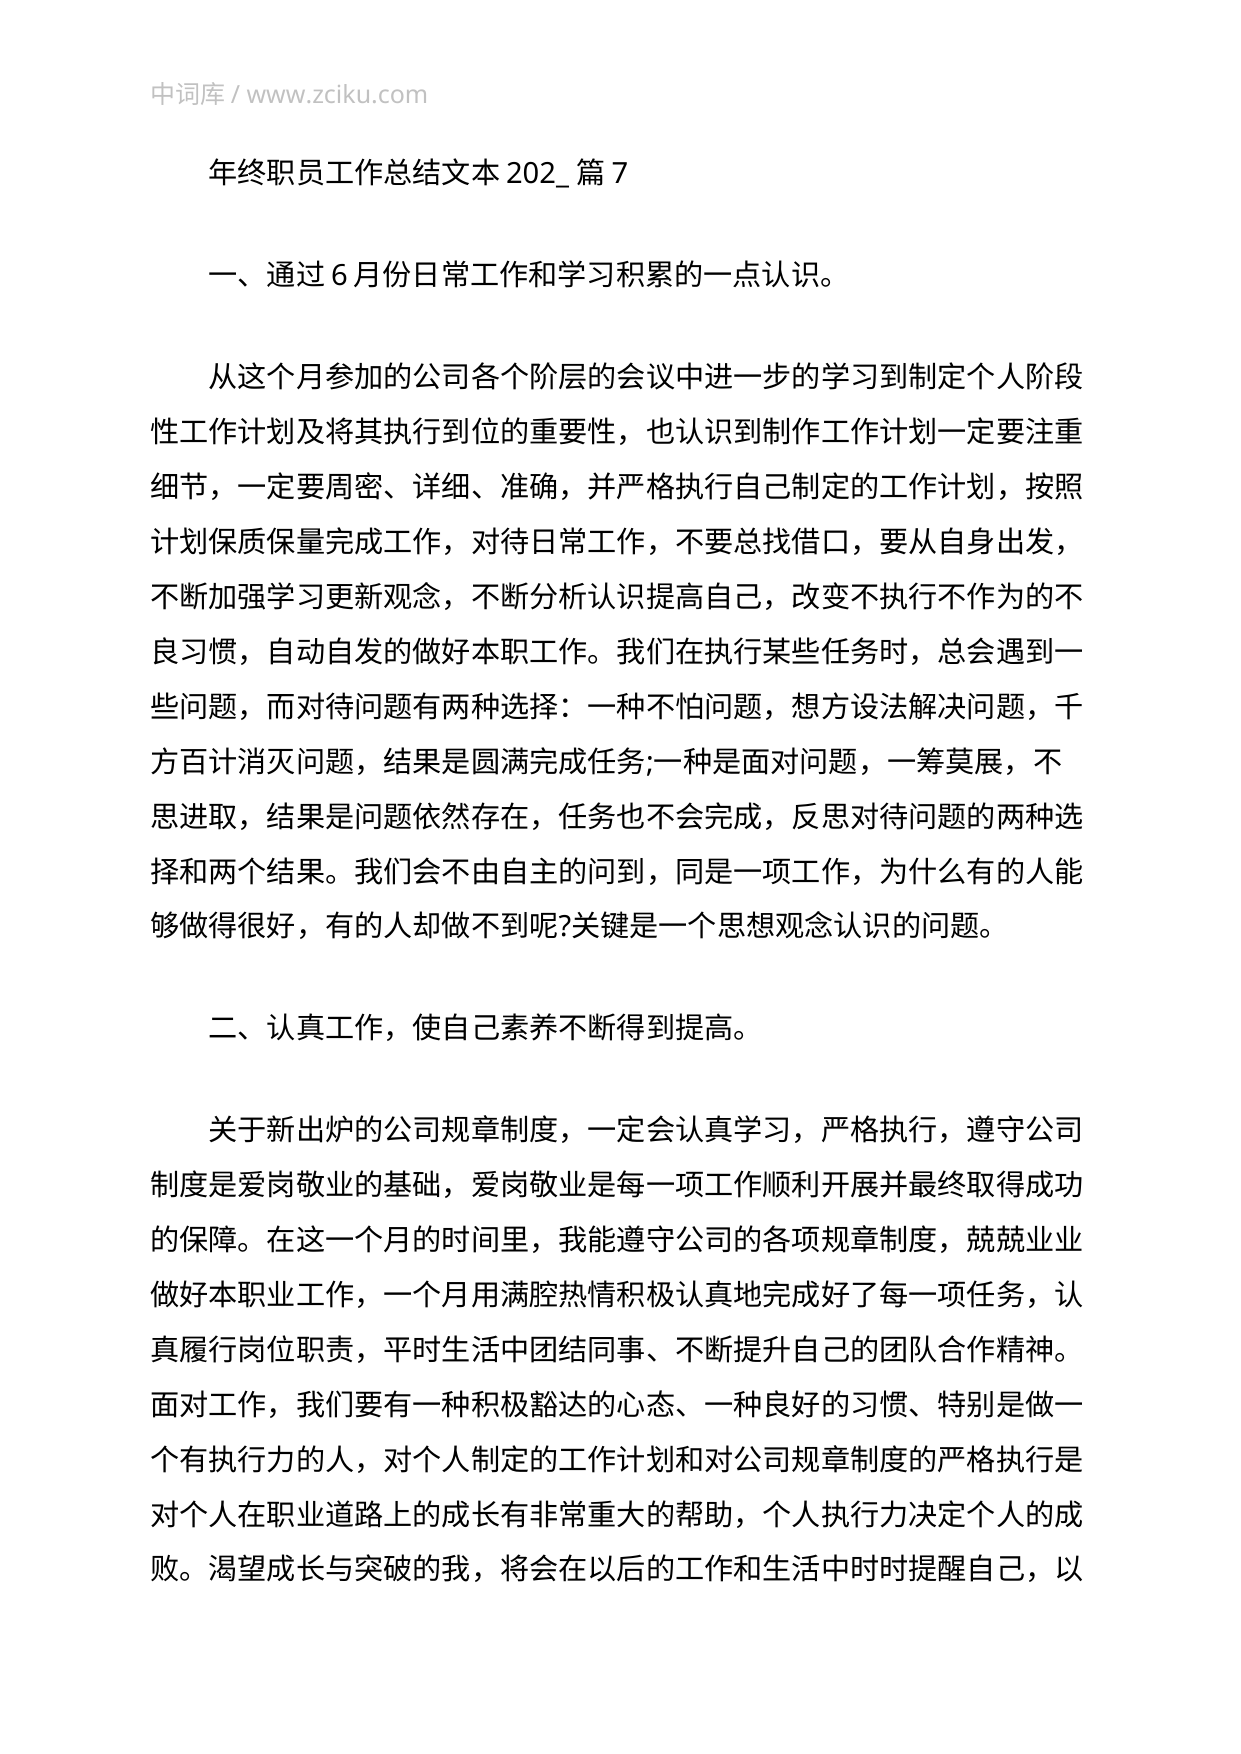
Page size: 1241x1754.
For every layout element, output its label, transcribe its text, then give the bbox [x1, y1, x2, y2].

text 年终职员工作总结文本202_ 篇7 [150, 150, 1090, 192]
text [150, 1107, 1090, 1588]
text 一、通过6月份日常工作和学习积累的一点认识。 [150, 252, 1090, 294]
text 从这个月参加的公司各个阶层的会议中进一步的学习到制定个人阶段性工作计划及将其执行到位的重要性，也认识到制作工作计划一定要注重细节，一定要周密、详细、准确，并严格执行自己制定的工作计划，按照计划保质保量完成工作，对待日常工作，不要总找借口，要从自身出发，不断加强学习更新观念，不断分析认识提高自己，改变不执行不作为的不良习惯，自动自发的做好本职工作。我们在执行某些任务时，总会遇到一些问题，而对待问题有两种选择：一种不怕问题，想方设法解决问题，千方百计消灭问题，结果是圆满完成任务;一种是面对问题，一筹莫展，不思进取，结果是问题依然存在，任务也不会完成，反思对待问题的两种选择和两个结果。我们会不由自主的问到，同是一项工作，为什么有的人能够做得很好，有的人却做不到呢?关键是一个思想观念认识的问题。 [150, 354, 1090, 945]
text 二、认真工作，使自己素养不断得到提高。 [150, 1005, 1090, 1047]
